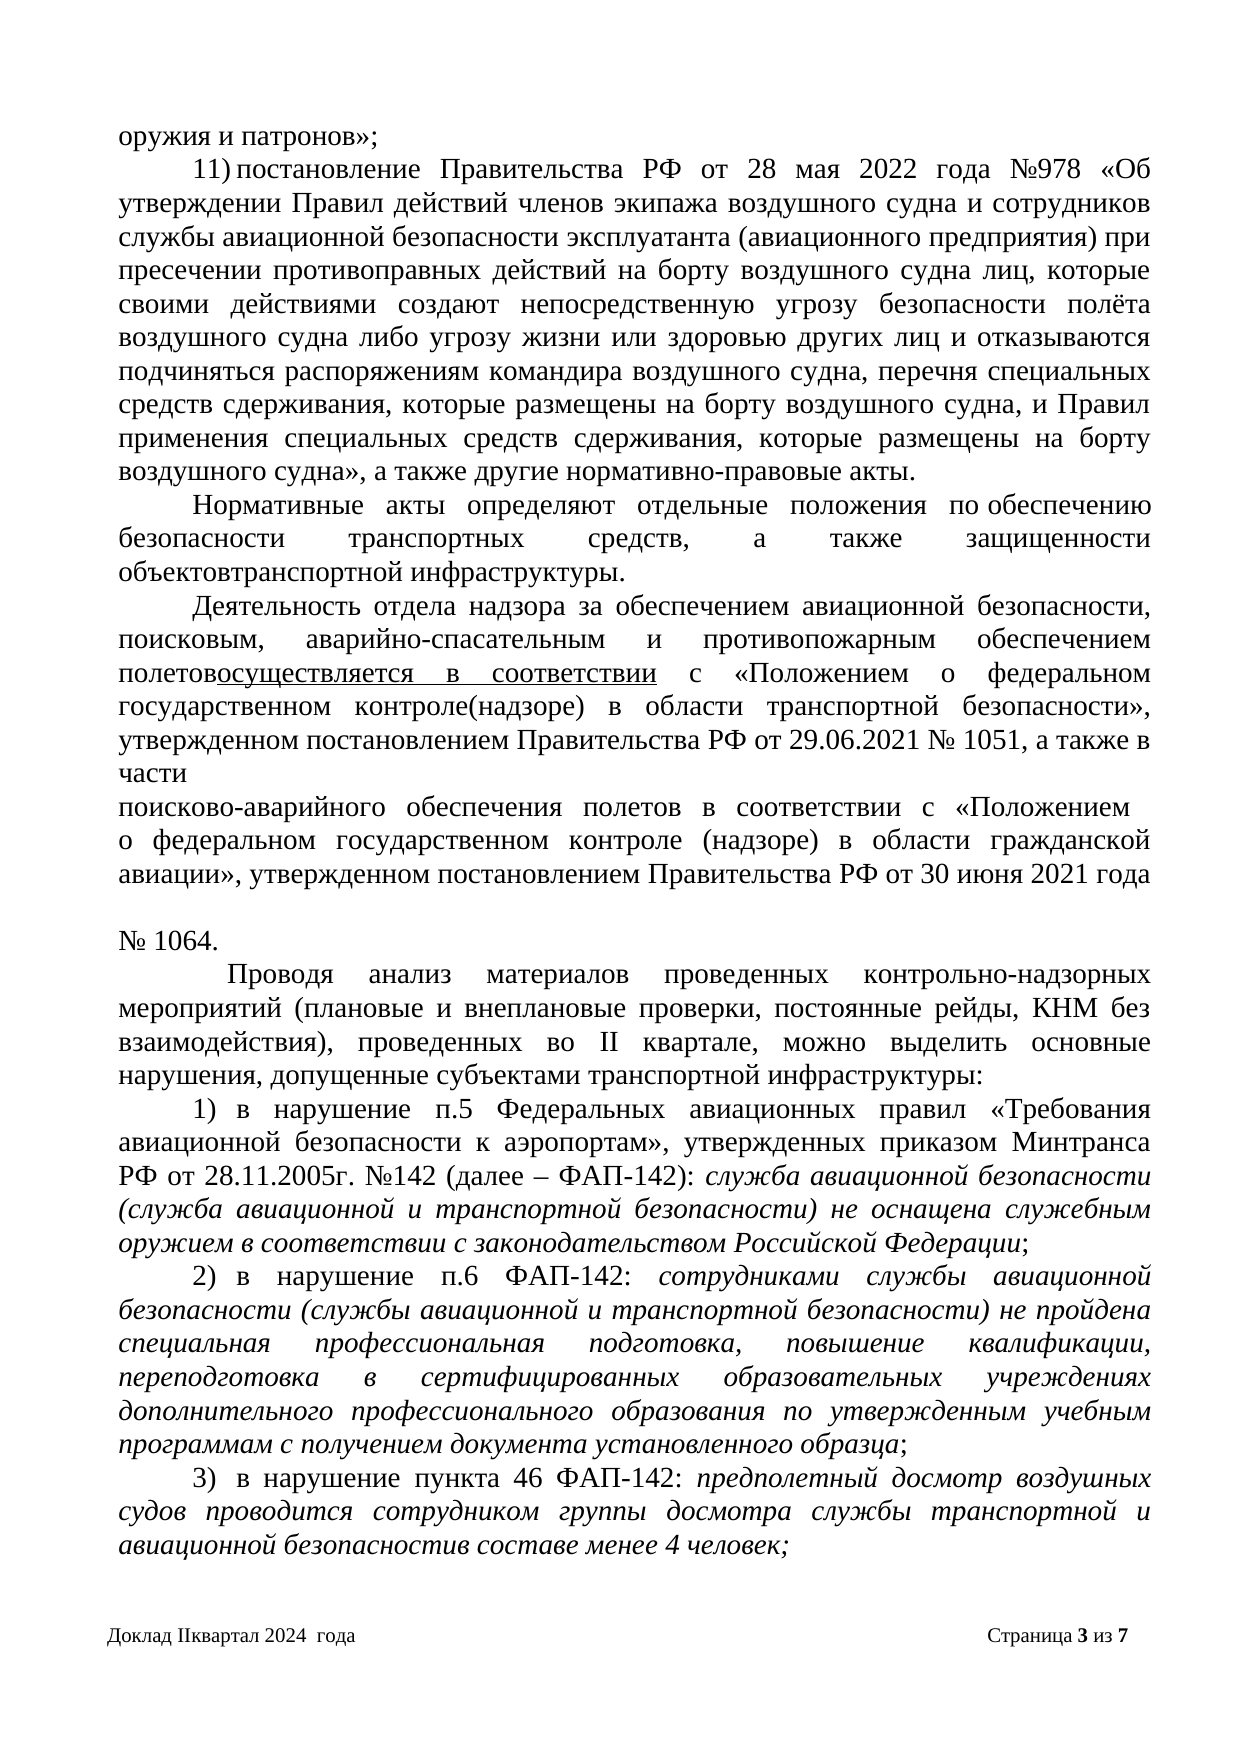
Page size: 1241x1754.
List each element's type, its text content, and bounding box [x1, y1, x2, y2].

list в нарушение п.6 ФАП-142: сотрудниками службы авиационной безопасности (службы авиационной и транспортной безопасности) не пройдена специальная профессиональная подготовка, повышение квалификации, переподготовка в сертифицированных образовательных учреждениях дополнительного профессионального образования по утвержденным учебным программам с получением документа установленного образца; [118, 1258, 1152, 1460]
text Проводя анализ материалов проведенных контрольно-надзорных мероприятий (плановые и внеплановые проверки, постоянные рейды, КНМ без взаимодействия), проведенных во II квартале, можно выделить основные нарушения, допущенные субъектами транспортной инфраструктуры: [118, 957, 1152, 1091]
text Деятельность отдела надзора за обеспечением авиационной безопасности, поисковым, аварийно-спасательным и противопожарным обеспечением полетовосуществляется в соответствии с «Положением о федеральном государственном контроле(надзоре) в области транспортной безопасности», утвержденном постановлением Правительства РФ от 29.06.2021 № 1051, а также в части поисково-аварийного обеспечения полетов в соответствии с «Положением о федеральном государственном контроле (надзоре) в области гражданской авиации», утвержденном постановлением Правительства РФ от 30 июня 2021 года № 1064. [118, 588, 1152, 957]
list постановление Правительства РФ от 28 мая 2022 года №978 «Об утверждении Правил действий членов экипажа воздушного судна и сотрудников службы авиационной безопасности эксплуатанта (авиационного предприятия) при пресечении противоправных действий на борту воздушного судна лиц, которые своими действиями создают непосредственную угрозу безопасности полёта воздушного судна либо угрозу жизни или здоровью других лиц и отказываются подчиняться распоряжениям командира воздушного судна, перечня специальных средств сдерживания, которые размещены на борту воздушного судна, и Правил применения специальных средств сдерживания, которые размещены на борту воздушного судна», а также другие нормативно-правовые акты. [118, 152, 1152, 487]
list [118, 118, 1152, 152]
list в нарушение пункта 46 ФАП-142: предполетный досмотр воздушных судов проводится сотрудником группы досмотра службы транспортной и авиационной безопасностив составе менее 4 человек; [118, 1460, 1152, 1560]
list в нарушение п.5 Федеральных авиационных правил «Требования авиационной безопасности к аэропортам», утвержденных приказом Минтранса РФ от 28.11.2005г. №142 (далее – ФАП-142): служба авиационной безопасности (служба авиационной и транспортной безопасности) не оснащена служебным оружием в соответствии с законодательством Российской Федерации; [118, 1091, 1152, 1258]
text Нормативные акты определяют отдельные положения по обеспечению безопасности транспортных средств, а также защищенности объектовтранспортной инфраструктуры. [118, 487, 1152, 588]
